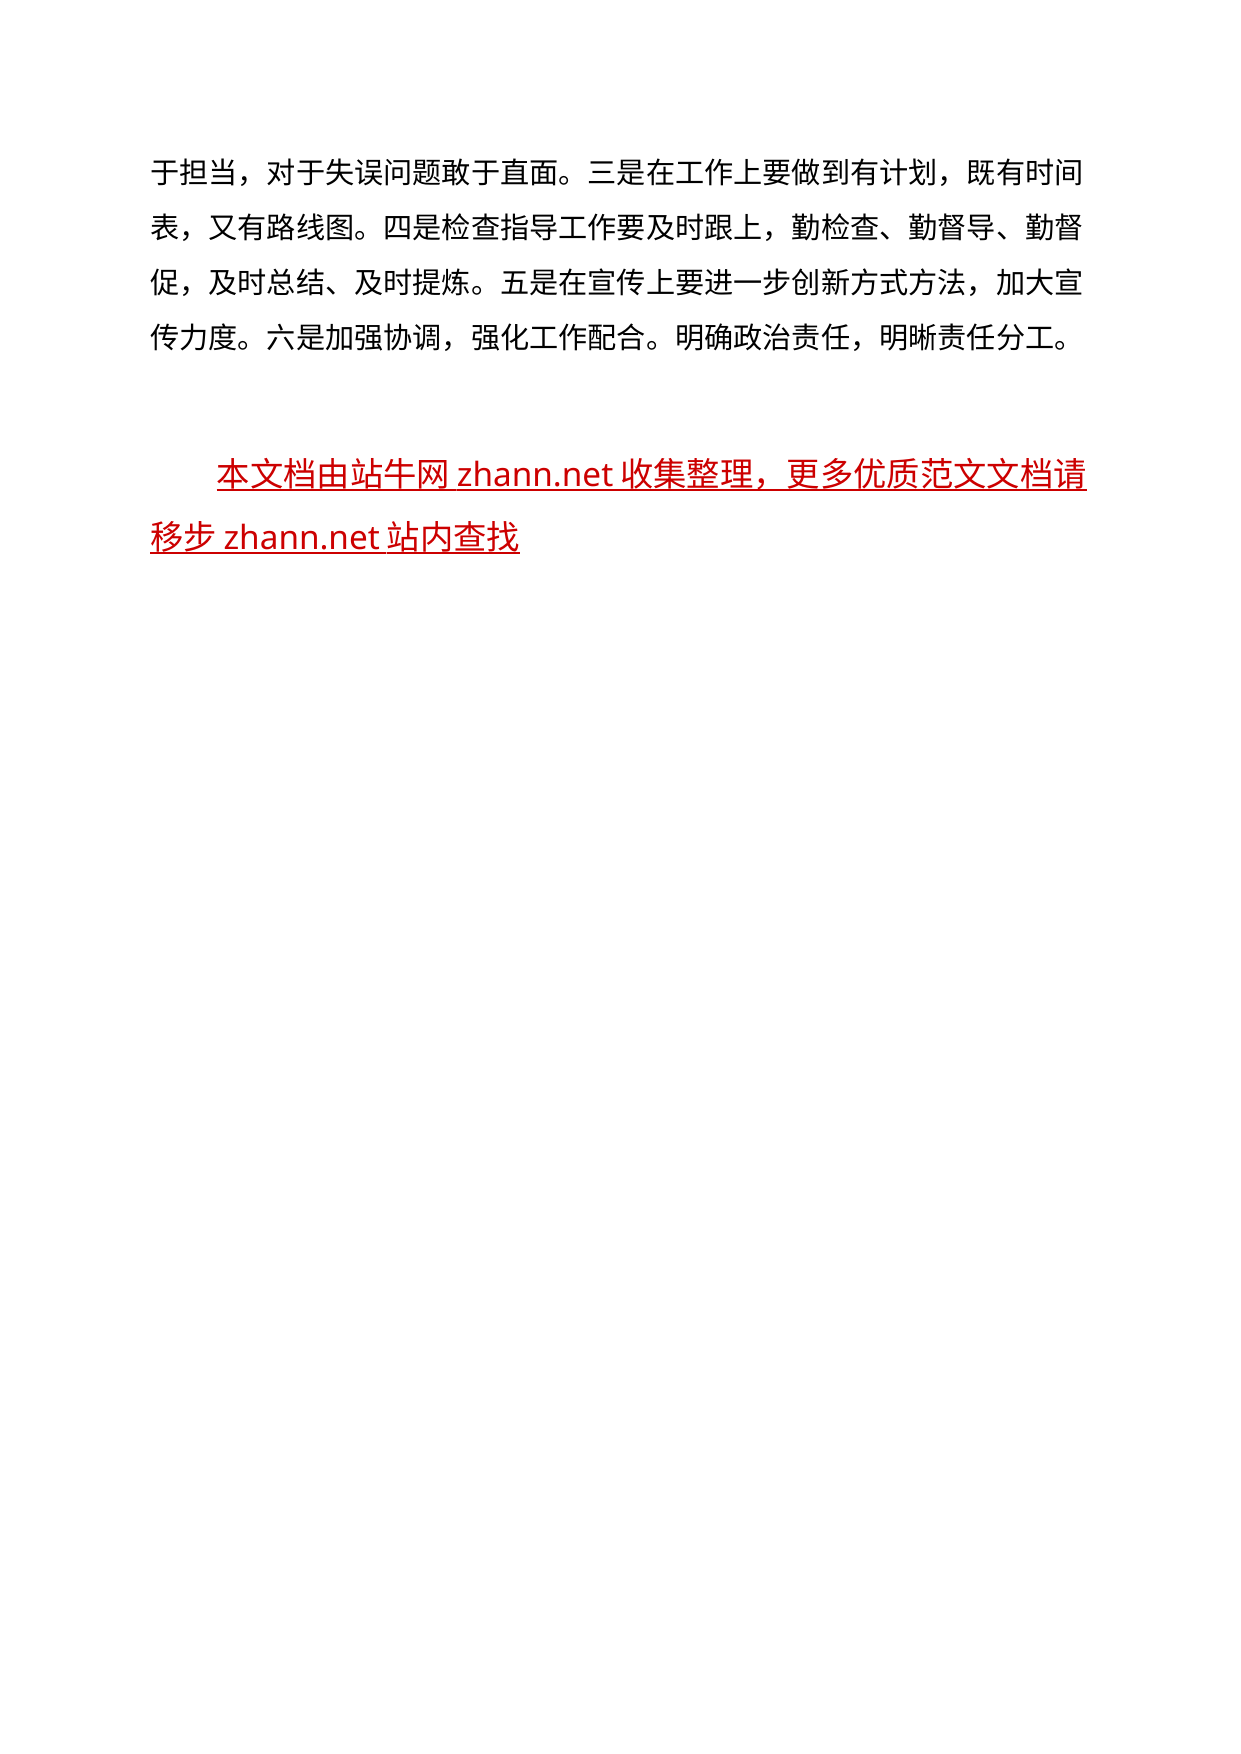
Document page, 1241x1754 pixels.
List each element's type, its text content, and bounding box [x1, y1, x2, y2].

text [150, 150, 1090, 357]
text 本文档由站牛网zhann.net收集整理，更多优质范文文档请移步zhann.net站内查找 [150, 448, 1090, 559]
